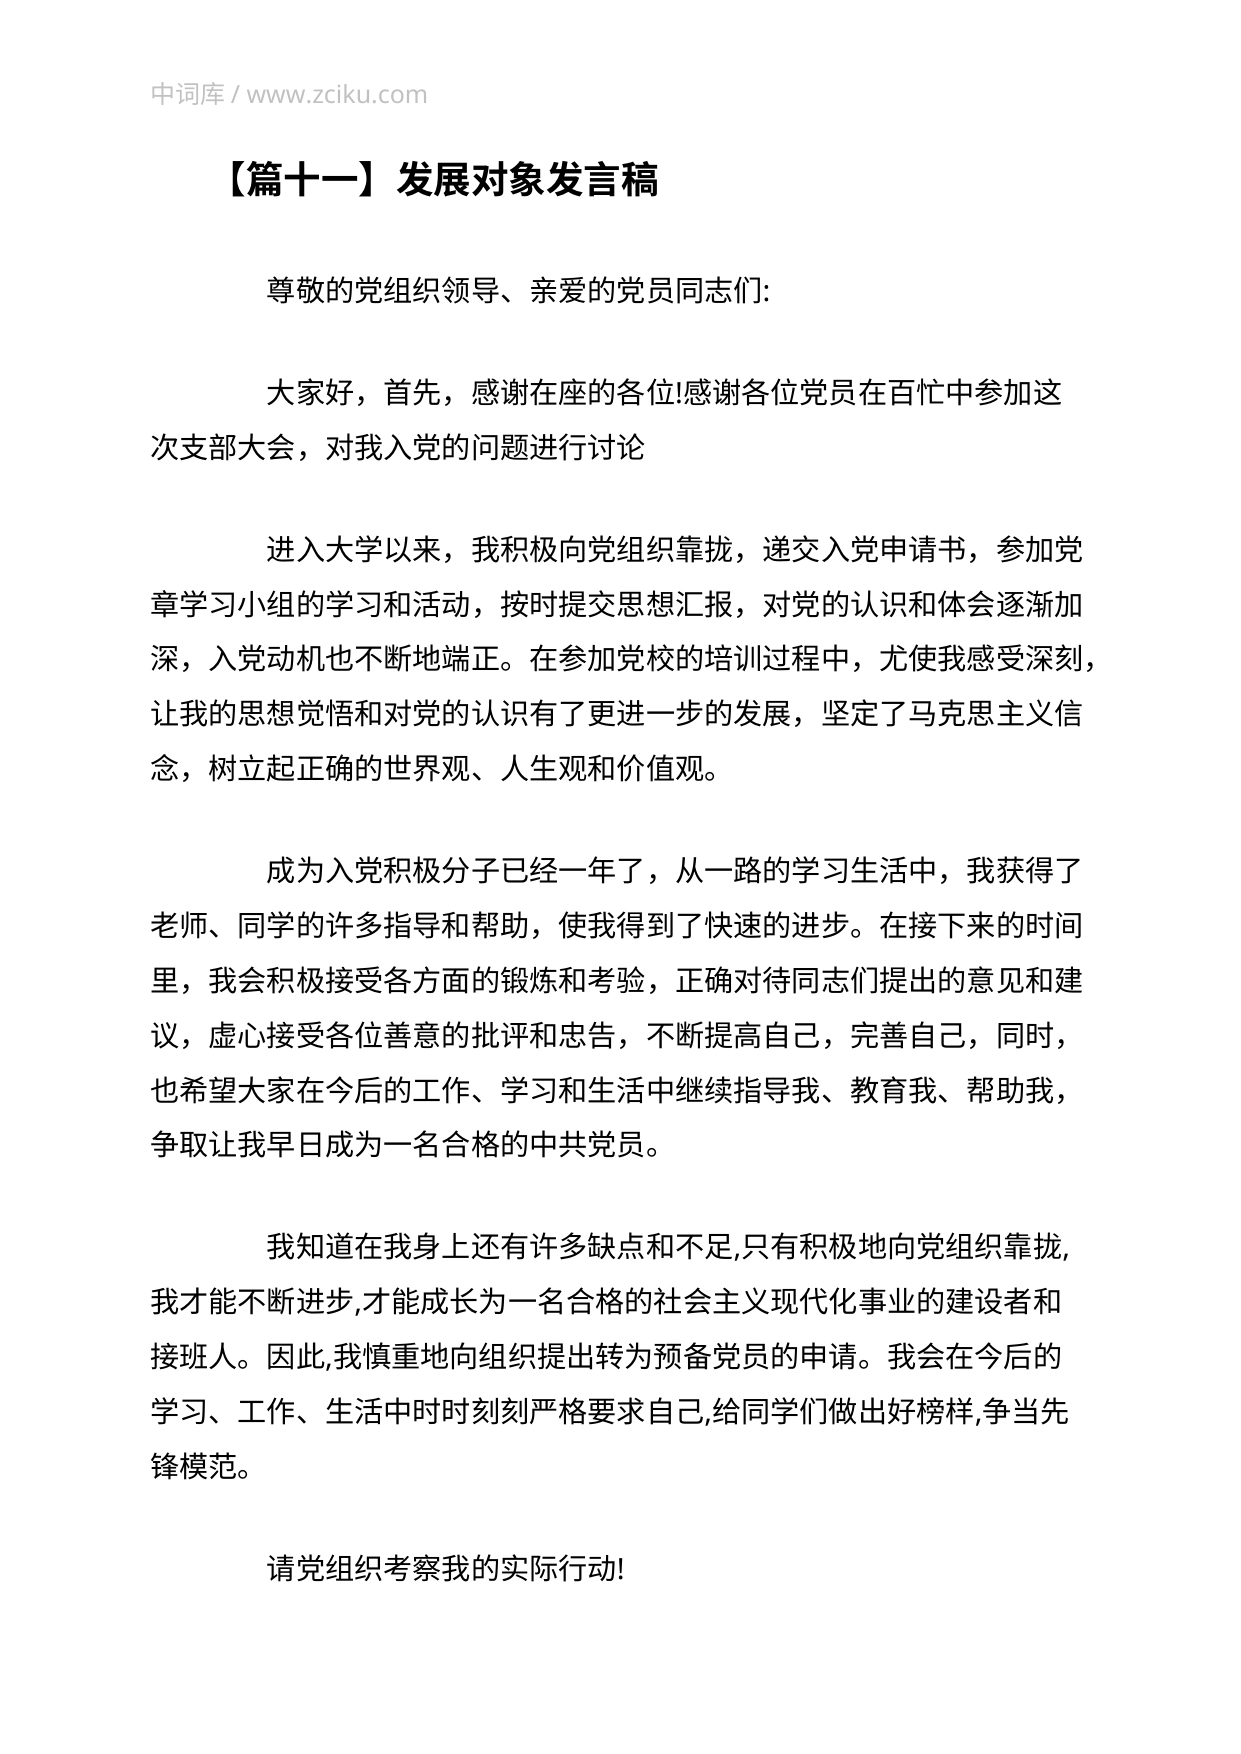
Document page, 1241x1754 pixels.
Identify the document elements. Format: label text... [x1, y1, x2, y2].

text 【篇十一】发展对象发言稿 [150, 150, 1090, 204]
text 请党组织考察我的实际行动! [150, 1546, 1090, 1588]
text 我知道在我身上还有许多缺点和不足,只有积极地向党组织靠拢,我才能不断进步,才能成长为一名合格的社会主义现代化事业的建设者和接班人。因此,我慎重地向组织提出转为预备党员的申请。我会在今后的学习、工作、生活中时时刻刻严格要求自己,给同学们做出好榜样,争当先锋模范。 [150, 1224, 1090, 1486]
text 成为入党积极分子已经一年了，从一路的学习生活中，我获得了老师、同学的许多指导和帮助，使我得到了快速的进步。在接下来的时间里，我会积极接受各方面的锻炼和考验，正确对待同志们提出的意见和建议，虚心接受各位善意的批评和忠告，不断提高自己，完善自己，同时，也希望大家在今后的工作、学习和生活中继续指导我、教育我、帮助我，争取让我早日成为一名合格的中共党员。 [150, 847, 1090, 1164]
text 尊敬的党组织领导、亲爱的党员同志们: [150, 267, 1090, 310]
text 进入大学以来，我积极向党组织靠拢，递交入党申请书，参加党章学习小组的学习和活动，按时提交思想汇报，对党的认识和体会逐渐加深，入党动机也不断地端正。在参加党校的培训过程中，尤使我感受深刻，让我的思想觉悟和对党的认识有了更进一步的发展，坚定了马克思主义信念，树立起正确的世界观、人生观和价值观。 [150, 526, 1090, 788]
text 大家好，首先，感谢在座的各位!感谢各位党员在百忙中参加这次支部大会，对我入党的问题进行讨论 [150, 369, 1090, 467]
